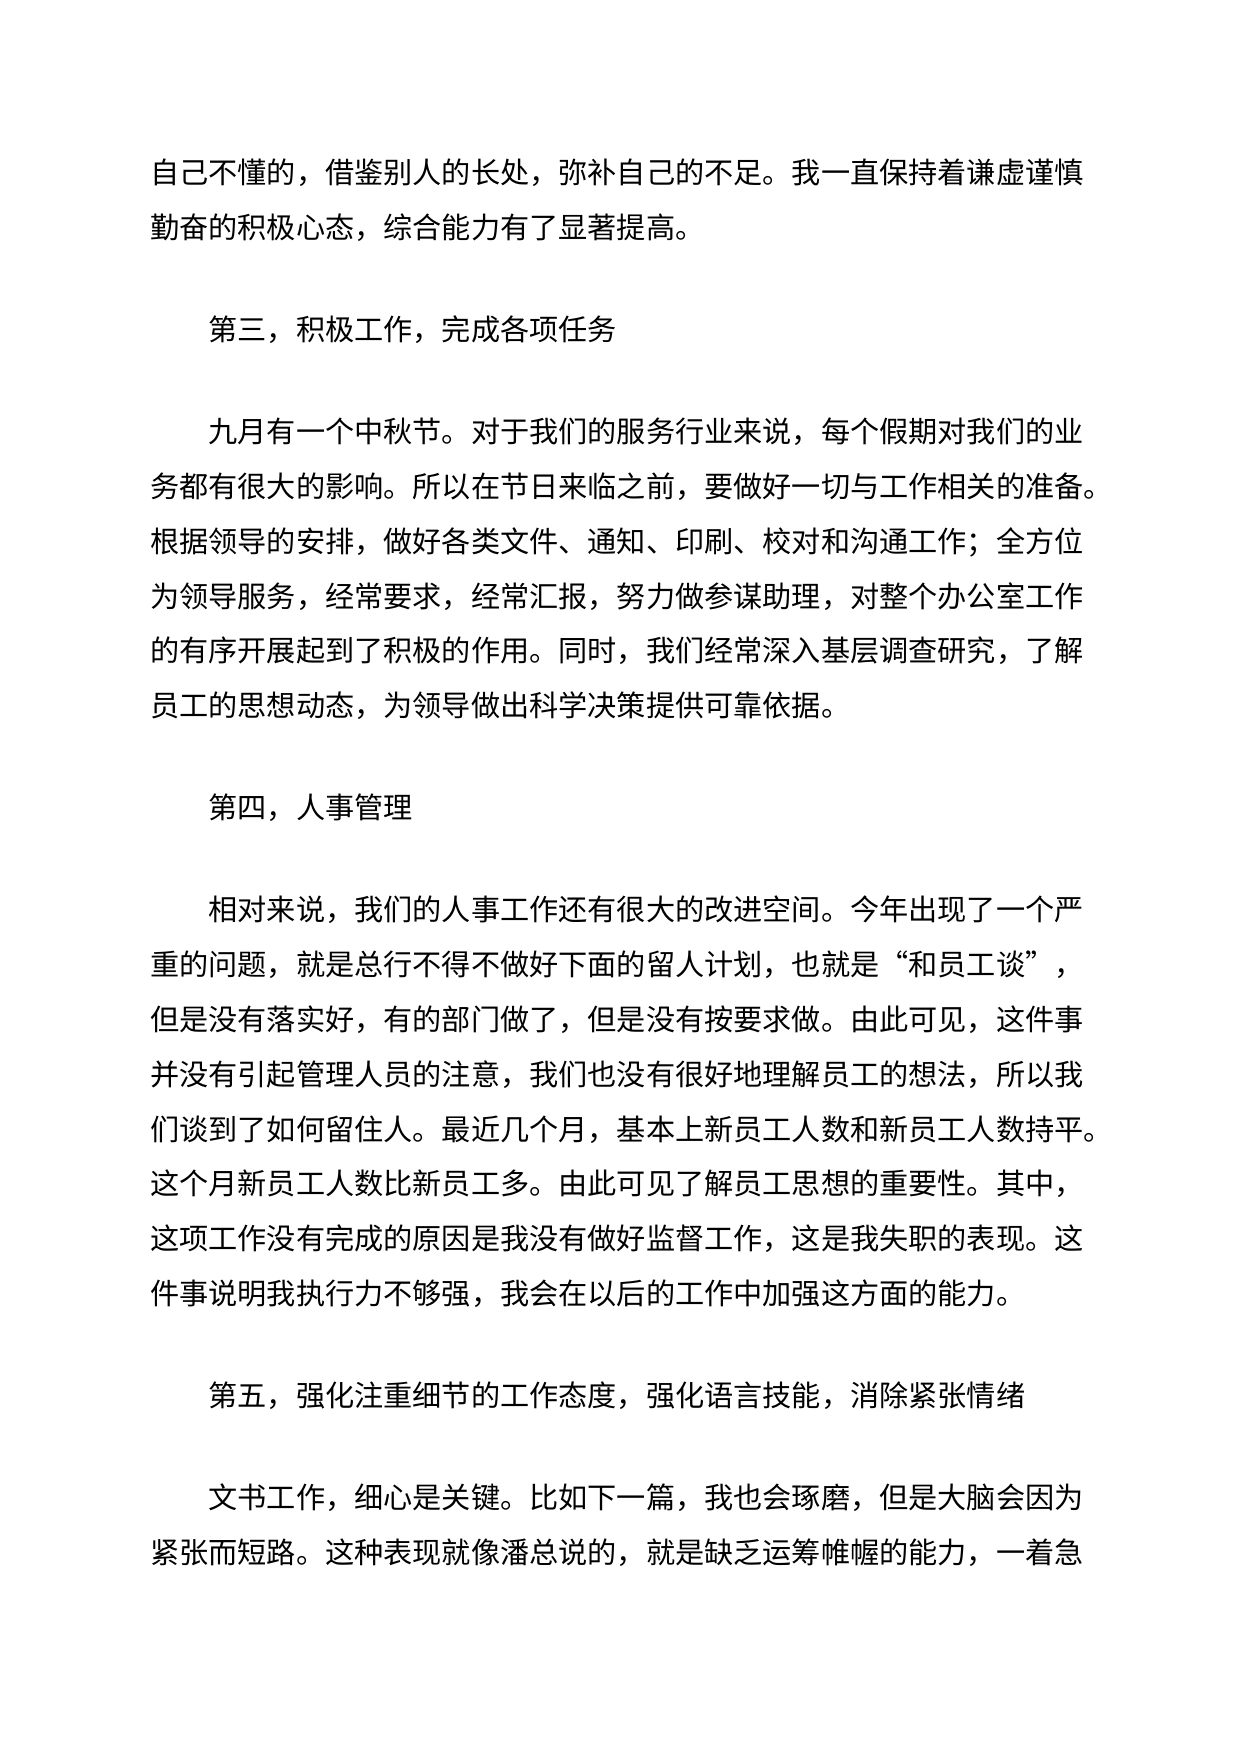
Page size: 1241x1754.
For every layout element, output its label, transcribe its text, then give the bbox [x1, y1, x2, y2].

text 第五，强化注重细节的工作态度，强化语言技能，消除紧张情绪 [150, 1372, 1090, 1415]
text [150, 150, 1090, 247]
text 第四，人事管理 [150, 785, 1090, 827]
text 第三，积极工作，完成各项任务 [150, 307, 1090, 349]
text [150, 1474, 1090, 1571]
text 相对来说，我们的人事工作还有很大的改进空间。今年出现了一个严重的问题，就是总行不得不做好下面的留人计划，也就是“和员工谈”，但是没有落实好，有的部门做了，但是没有按要求做。由此可见，这件事并没有引起管理人员的注意，我们也没有很好地理解员工的想法，所以我们谈到了如何留住人。最近几个月，基本上新员工人数和新员工人数持平。这个月新员工人数比新员工多。由此可见了解员工思想的重要性。其中，这项工作没有完成的原因是我没有做好监督工作，这是我失职的表现。这件事说明我执行力不够强，我会在以后的工作中加强这方面的能力。 [150, 886, 1090, 1313]
text 九月有一个中秋节。对于我们的服务行业来说，每个假期对我们的业务都有很大的影响。所以在节日来临之前，要做好一切与工作相关的准备。根据领导的安排，做好各类文件、通知、印刷、校对和沟通工作；全方位为领导服务，经常要求，经常汇报，努力做参谋助理，对整个办公室工作的有序开展起到了积极的作用。同时，我们经常深入基层调查研究，了解员工的思想动态，为领导做出科学决策提供可靠依据。 [150, 408, 1090, 725]
